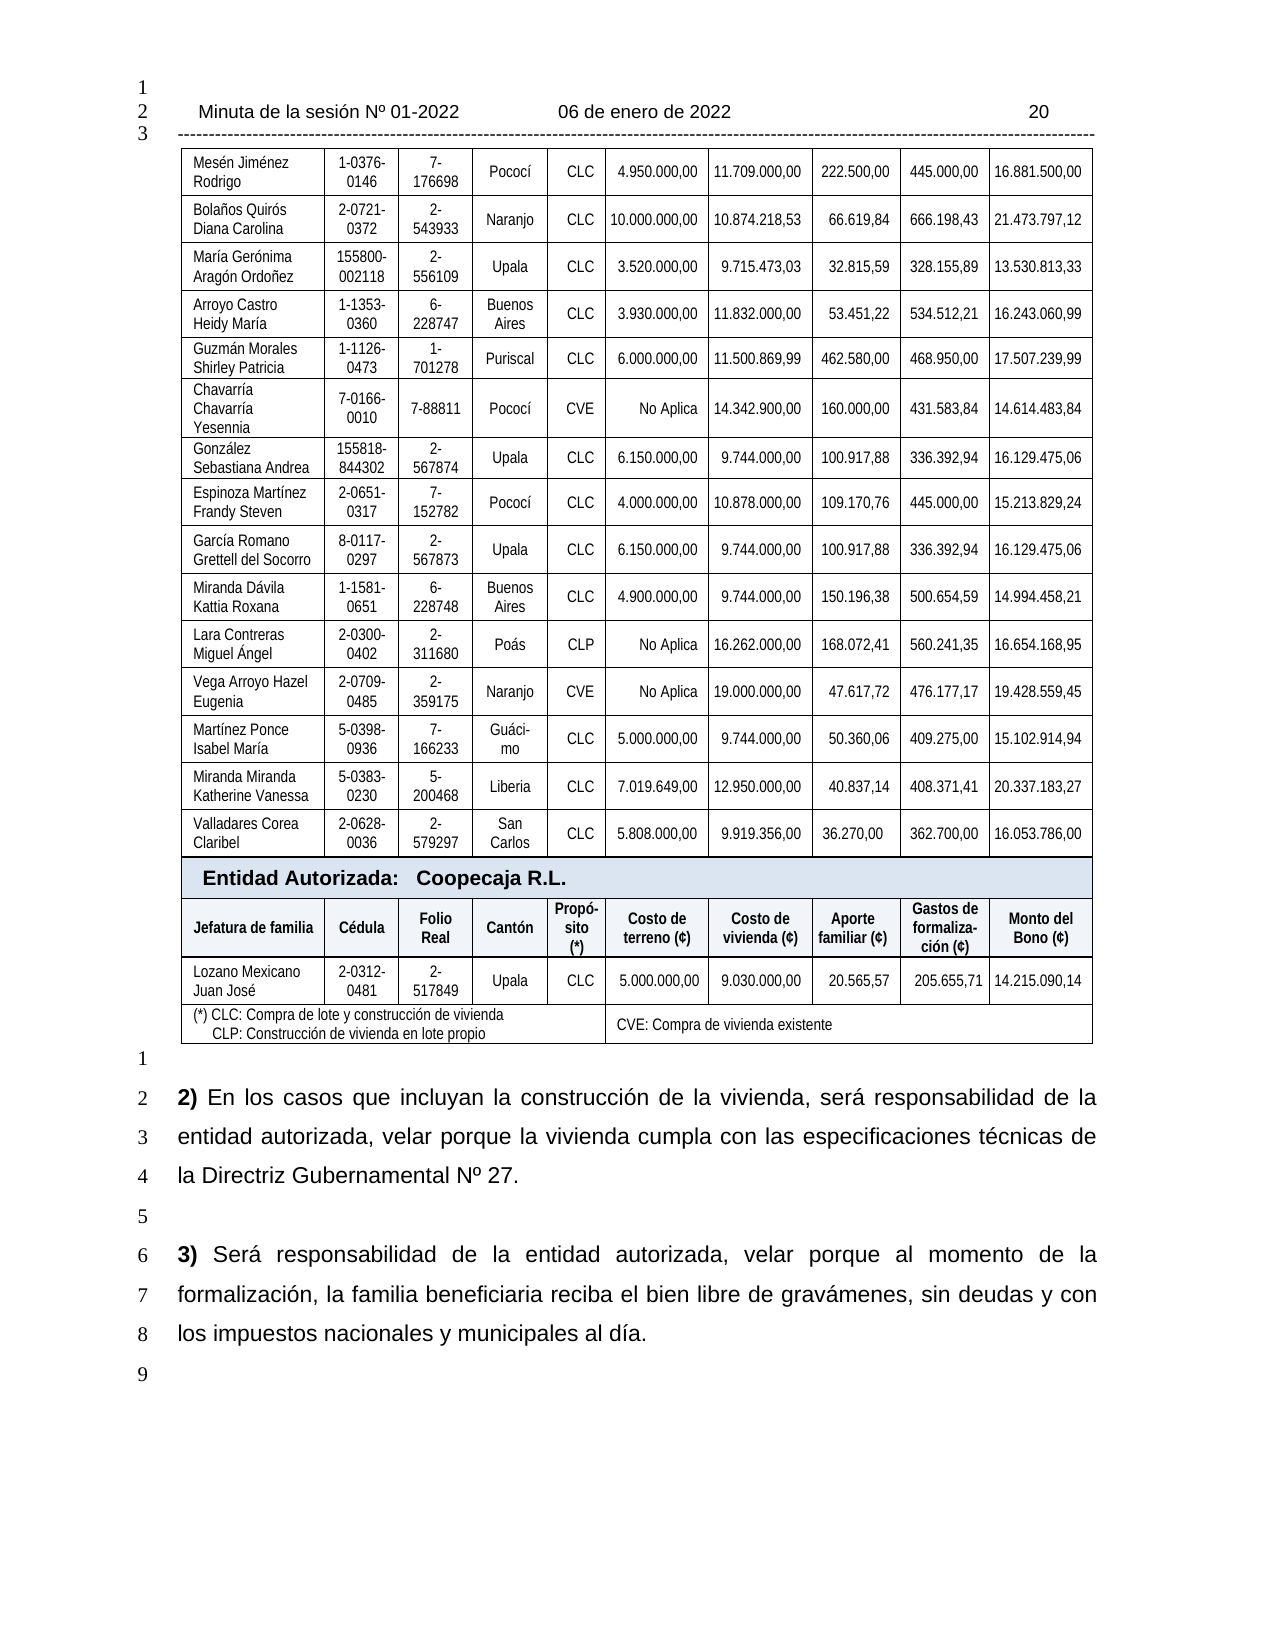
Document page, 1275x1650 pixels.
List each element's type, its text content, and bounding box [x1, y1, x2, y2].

table_cell 5-200468 [399, 763, 472, 809]
table_cell 7-152782 [399, 479, 472, 525]
table_cell Guzmán Morales Shirley Patricia [182, 338, 324, 378]
table_cell 16.243.060,99 [990, 291, 1092, 337]
table_cell 16.881.500,00 [990, 149, 1092, 195]
table_cell 4.950.000,00 [606, 149, 708, 195]
table_cell CLC [548, 291, 605, 337]
table_cell Upala [473, 526, 547, 573]
table_cell 19.000.000,00 [709, 668, 812, 714]
table_cell No Aplica [606, 621, 708, 667]
table_cell Miranda Miranda Katherine Vanessa [182, 763, 324, 809]
table_cell 445.000,00 [901, 149, 989, 195]
table_cell 6.150.000,00 [606, 438, 708, 478]
table_cell CLC [548, 526, 605, 573]
table_cell CLC [548, 479, 605, 525]
table_cell 5.000.000,00 [606, 716, 708, 762]
table_cell 500.654,59 [901, 574, 989, 620]
table_cell Lara Contreras Miguel Ángel [182, 621, 324, 667]
table_cell 15.102.914,94 [990, 716, 1092, 762]
table_cell Espinoza Martínez Frandy Steven [182, 479, 324, 525]
table_cell Pococí [473, 149, 547, 195]
table_cell CVE [548, 668, 605, 714]
table_cell 409.275,00 [901, 716, 989, 762]
table_cell 2-0709-0485 [325, 668, 398, 714]
table_cell Bolaños Quirós Diana Carolina [182, 196, 324, 242]
table_cell (*) CLC: Compra de lote y construcción de vivienda CLP: Construcción de vivienda en lote propio [182, 1005, 605, 1043]
table_cell 168.072,41 [813, 621, 900, 667]
table_cell CLC [548, 149, 605, 195]
table_cell 6-228748 [399, 574, 472, 620]
table_cell 1-701278 [399, 338, 472, 378]
table_cell 9.744.000,00 [709, 716, 812, 762]
table_cell 205.655,71 [901, 958, 989, 1004]
table_cell 14.994.458,21 [990, 574, 1092, 620]
table_cell Folio Real [399, 899, 472, 956]
table_cell Gastos de formaliza-ción (¢) [901, 899, 989, 956]
table_cell 14.342.900,00 [709, 379, 812, 437]
table_cell 19.428.559,45 [990, 668, 1092, 714]
table_cell 2-0312-0481 [325, 958, 398, 1004]
table_cell 431.583,84 [901, 379, 989, 437]
table_cell 3.930.000,00 [606, 291, 708, 337]
table_cell Guáci-mo [473, 716, 547, 762]
table_cell 11.709.000,00 [709, 149, 812, 195]
table_cell 1-1353-0360 [325, 291, 398, 337]
table_cell 2-556109 [399, 243, 472, 289]
table_cell Upala [473, 243, 547, 289]
table_cell 50.360,06 [813, 716, 900, 762]
table_cell 9.919.356,00 [709, 810, 812, 856]
table_cell 336.392,94 [901, 438, 989, 478]
table_cell Cantón [473, 899, 547, 956]
table_cell 40.837,14 [813, 763, 900, 809]
table_cell 66.619,84 [813, 196, 900, 242]
table_cell 8-0117-0297 [325, 526, 398, 573]
table_cell 7-166233 [399, 716, 472, 762]
table_cell 328.155,89 [901, 243, 989, 289]
table_cell Jefatura de familia [182, 899, 324, 956]
table_cell 7-88811 [399, 379, 472, 437]
table_cell 222.500,00 [813, 149, 900, 195]
table_cell 4.900.000,00 [606, 574, 708, 620]
table_cell 14.614.483,84 [990, 379, 1092, 437]
table_cell 1-1126-0473 [325, 338, 398, 378]
table_cell 6.000.000,00 [606, 338, 708, 378]
table_cell CVE [548, 379, 605, 437]
table_cell 109.170,76 [813, 479, 900, 525]
table_cell Aporte familiar (¢) [813, 899, 900, 956]
table_cell Upala [473, 958, 547, 1004]
table_cell 2-543933 [399, 196, 472, 242]
table_cell 2-0628-0036 [325, 810, 398, 856]
table_cell 560.241,35 [901, 621, 989, 667]
table_cell 160.000,00 [813, 379, 900, 437]
table_cell Puriscal [473, 338, 547, 378]
table_cell 36.270,00 [813, 810, 900, 856]
table_cell García Romano Grettell del Socorro [182, 526, 324, 573]
table_cell Liberia [473, 763, 547, 809]
table_cell Naranjo [473, 196, 547, 242]
table_cell 408.371,41 [901, 763, 989, 809]
table_cell 16.654.168,95 [990, 621, 1092, 667]
table_cell Arroyo Castro Heidy María [182, 291, 324, 337]
table_cell 12.950.000,00 [709, 763, 812, 809]
table_cell 5.000.000,00 [606, 958, 708, 1004]
table_cell Costo de terreno (¢) [606, 899, 708, 956]
table_cell 468.950,00 [901, 338, 989, 378]
table_cell 5.808.000,00 [606, 810, 708, 856]
table_cell 10.878.000,00 [709, 479, 812, 525]
table_cell Upala [473, 438, 547, 478]
table_cell CLC [548, 574, 605, 620]
table_cell 4.000.000,00 [606, 479, 708, 525]
table_cell 16.129.475,06 [990, 438, 1092, 478]
table_cell Buenos Aires [473, 574, 547, 620]
table_cell 9.744.000,00 [709, 574, 812, 620]
table_cell 2-567873 [399, 526, 472, 573]
table_cell 15.213.829,24 [990, 479, 1092, 525]
table_cell Entidad Autorizada: Coopecaja R.L. [182, 858, 1092, 898]
table_cell CLC [548, 338, 605, 378]
table_cell 666.198,43 [901, 196, 989, 242]
table_cell CLC [548, 196, 605, 242]
table_cell Mesén Jiménez Rodrigo [182, 149, 324, 195]
table_cell 2-359175 [399, 668, 472, 714]
table_cell Cédula [325, 899, 398, 956]
table_cell 10.000.000,00 [606, 196, 708, 242]
table_cell 1-0376-0146 [325, 149, 398, 195]
table_cell 2-579297 [399, 810, 472, 856]
table_cell 11.832.000,00 [709, 291, 812, 337]
table_cell 2-0651-0317 [325, 479, 398, 525]
table_cell 3.520.000,00 [606, 243, 708, 289]
table_cell Poás [473, 621, 547, 667]
table_cell 100.917,88 [813, 526, 900, 573]
table_cell 17.507.239,99 [990, 338, 1092, 378]
table_cell Pococí [473, 479, 547, 525]
table_cell CLC [548, 716, 605, 762]
table_cell CVE: Compra de vivienda existente [606, 1005, 1092, 1043]
table_cell 21.473.797,12 [990, 196, 1092, 242]
table_cell 150.196,38 [813, 574, 900, 620]
table_cell Propó-sito (*) [548, 899, 605, 956]
table_cell 16.129.475,06 [990, 526, 1092, 573]
table_cell 2-0721-0372 [325, 196, 398, 242]
table_cell 7.019.649,00 [606, 763, 708, 809]
table_cell 2-0300-0402 [325, 621, 398, 667]
table_cell 7-176698 [399, 149, 472, 195]
table_cell 5-0383-0230 [325, 763, 398, 809]
table_cell 11.500.869,99 [709, 338, 812, 378]
table_cell CLC [548, 438, 605, 478]
table_cell 2-567874 [399, 438, 472, 478]
table_cell Chavarría Chavarría Yesennia [182, 379, 324, 437]
table_cell 155800-002118 [325, 243, 398, 289]
table_cell CLC [548, 763, 605, 809]
table_cell San Carlos [473, 810, 547, 856]
table_cell CLC [548, 243, 605, 289]
table_cell 534.512,21 [901, 291, 989, 337]
table_cell 362.700,00 [901, 810, 989, 856]
table_cell 16.053.786,00 [990, 810, 1092, 856]
table_cell 100.917,88 [813, 438, 900, 478]
table_cell 20.565,57 [813, 958, 900, 1004]
table_cell 336.392,94 [901, 526, 989, 573]
table_cell 6-228747 [399, 291, 472, 337]
table_cell Monto del Bono (¢) [990, 899, 1092, 956]
table_cell Buenos Aires [473, 291, 547, 337]
table_cell 9.715.473,03 [709, 243, 812, 289]
table_cell CLC [548, 958, 605, 1004]
table_cell 16.262.000,00 [709, 621, 812, 667]
table_cell 462.580,00 [813, 338, 900, 378]
table_cell 2-517849 [399, 958, 472, 1004]
table_cell No Aplica [606, 379, 708, 437]
table_cell 9.744.000,00 [709, 438, 812, 478]
table_cell 10.874.218,53 [709, 196, 812, 242]
table_cell Lozano Mexicano Juan José [182, 958, 324, 1004]
table_cell 6.150.000,00 [606, 526, 708, 573]
table_cell Miranda Dávila Kattia Roxana [182, 574, 324, 620]
table_cell 20.337.183,27 [990, 763, 1092, 809]
table_cell González Sebastiana Andrea [182, 438, 324, 478]
table_cell 9.030.000,00 [709, 958, 812, 1004]
table_cell Valladares Corea Claribel [182, 810, 324, 856]
table_cell 53.451,22 [813, 291, 900, 337]
table_cell 13.530.813,33 [990, 243, 1092, 289]
table_cell Costo de vivienda (¢) [709, 899, 812, 956]
table_cell Pococí [473, 379, 547, 437]
table_cell 47.617,72 [813, 668, 900, 714]
table_cell 14.215.090,14 [990, 958, 1092, 1004]
text 3) Será responsabilidad de la entidad autorizada, velar porque al momento de la formalización, la familia beneficiaria reciba el bien libre de gravámenes, sin deudas y con los impuestos nacionales y municipales al día. [177, 1241, 1098, 1347]
table_cell 1-1581-0651 [325, 574, 398, 620]
table_cell 155818-844302 [325, 438, 398, 478]
table_cell CLC [548, 810, 605, 856]
table_cell 445.000,00 [901, 479, 989, 525]
table_cell 9.744.000,00 [709, 526, 812, 573]
table_cell 32.815,59 [813, 243, 900, 289]
table_cell Vega Arroyo Hazel Eugenia [182, 668, 324, 714]
table_cell Naranjo [473, 668, 547, 714]
table_cell María Gerónima Aragón Ordoñez [182, 243, 324, 289]
table_cell 476.177,17 [901, 668, 989, 714]
table_cell Martínez Ponce Isabel María [182, 716, 324, 762]
table_cell 7-0166-0010 [325, 379, 398, 437]
table_cell 5-0398-0936 [325, 716, 398, 762]
table_cell 2-311680 [399, 621, 472, 667]
text 2) En los casos que incluyan la construcción de la vivienda, será responsabilidad de la entidad autorizada, velar porque la vivienda cumpla con las especificaciones técnicas de la Directriz Gubernamental Nº 27. [177, 1083, 1098, 1189]
table_cell No Aplica [606, 668, 708, 714]
table_cell CLP [548, 621, 605, 667]
